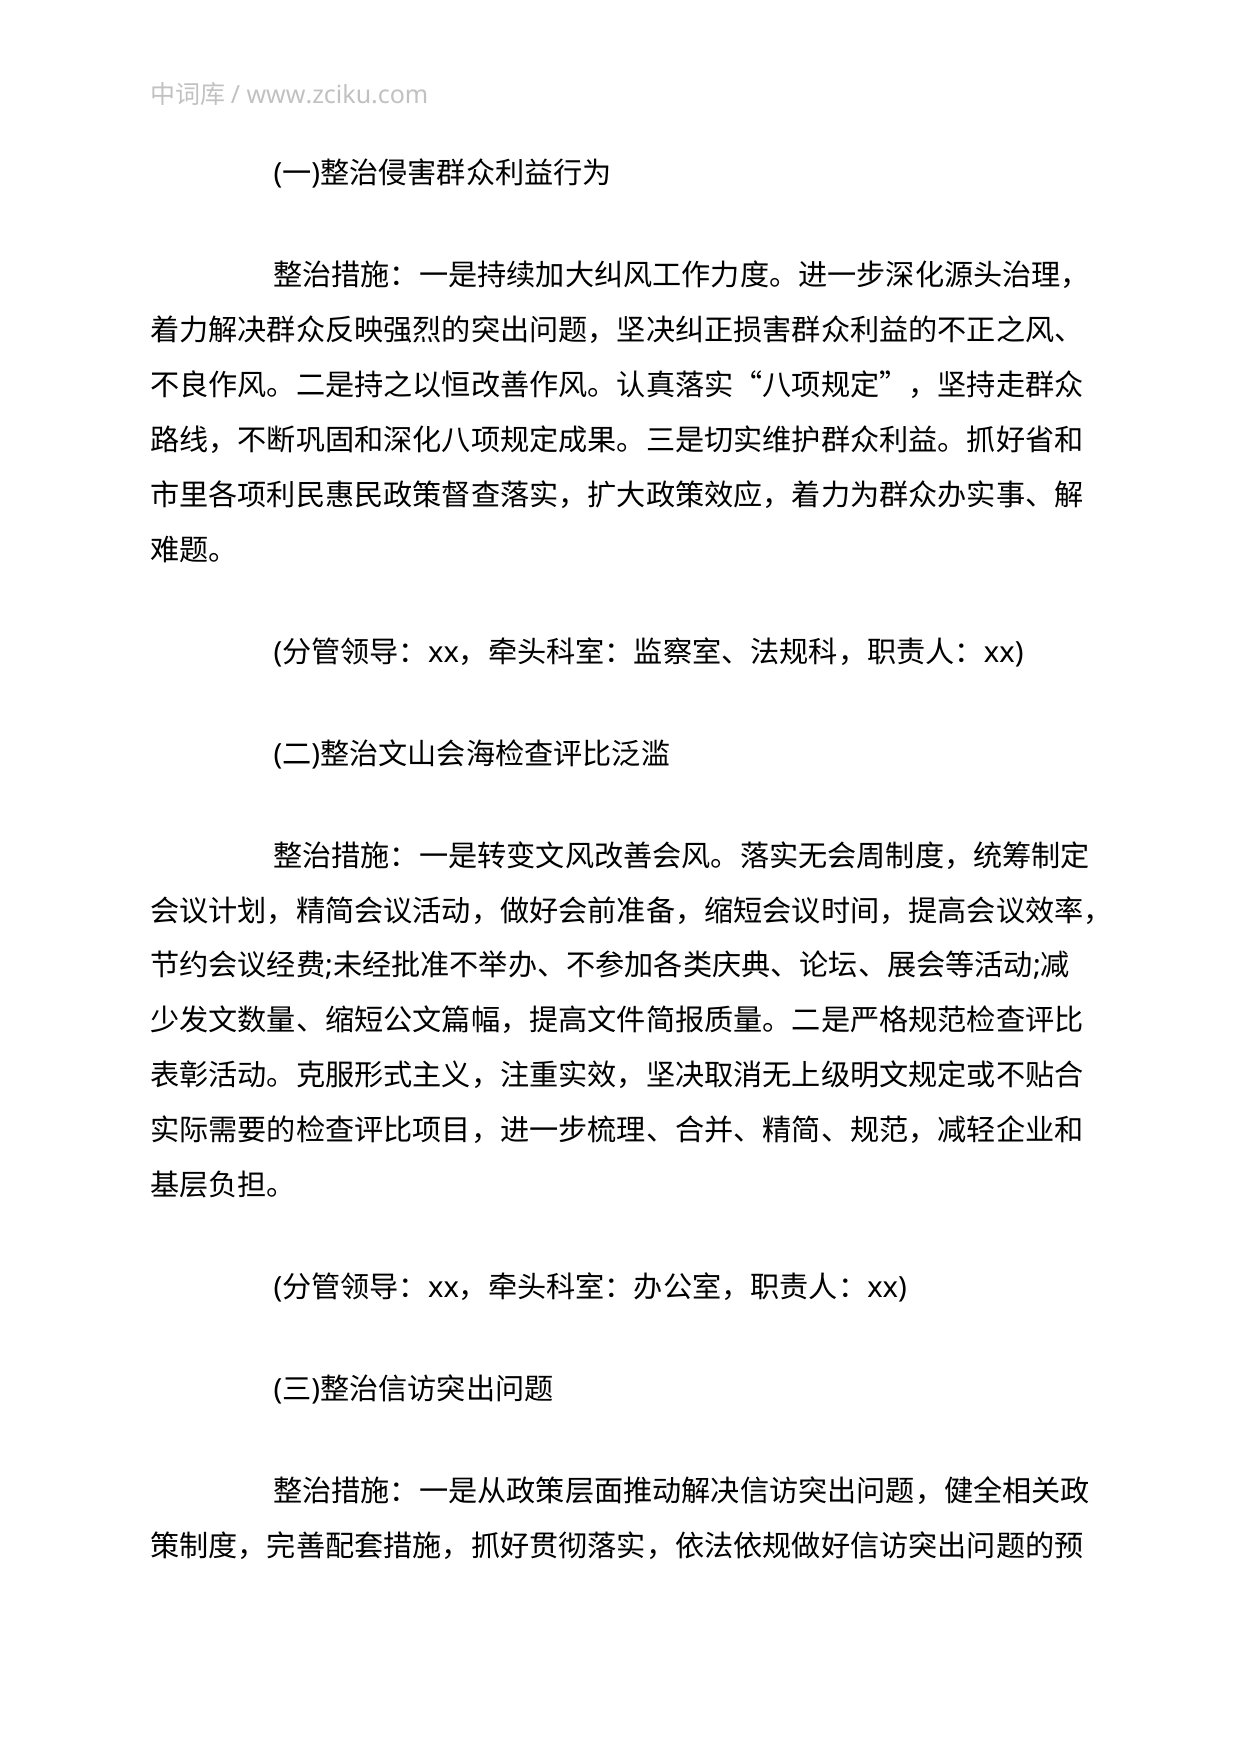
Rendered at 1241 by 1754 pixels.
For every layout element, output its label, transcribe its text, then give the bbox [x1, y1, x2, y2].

text 整治措施：一是持续加大纠风工作力度。进一步深化源头治理，着力解决群众反映强烈的突出问题，坚决纠正损害群众利益的不正之风、不良作风。二是持之以恒改善作风。认真落实“八项规定”，坚持走群众路线，不断巩固和深化八项规定成果。三是切实维护群众利益。抓好省和市里各项利民惠民政策督查落实，扩大政策效应，着力为群众办实事、解难题。 [150, 252, 1090, 569]
text (三)整治信访突出问题 [150, 1365, 1090, 1408]
text (一)整治侵害群众利益行为 [150, 150, 1090, 192]
text (二)整治文山会海检查评比泛滥 [150, 730, 1090, 773]
text 整治措施：一是转变文风改善会风。落实无会周制度，统筹制定会议计划，精简会议活动，做好会前准备，缩短会议时间，提高会议效率，节约会议经费;未经批准不举办、不参加各类庆典、论坛、展会等活动;减少发文数量、缩短公文篇幅，提高文件简报质量。二是严格规范检查评比表彰活动。克服形式主义，注重实效，坚决取消无上级明文规定或不贴合实际需要的检查评比项目，进一步梳理、合并、精简、规范，减轻企业和基层负担。 [150, 832, 1090, 1204]
text (分管领导：xx，牵头科室：监察室、法规科，职责人：xx) [150, 628, 1090, 671]
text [150, 1467, 1090, 1564]
text (分管领导：xx，牵头科室：办公室，职责人：xx) [150, 1263, 1090, 1306]
